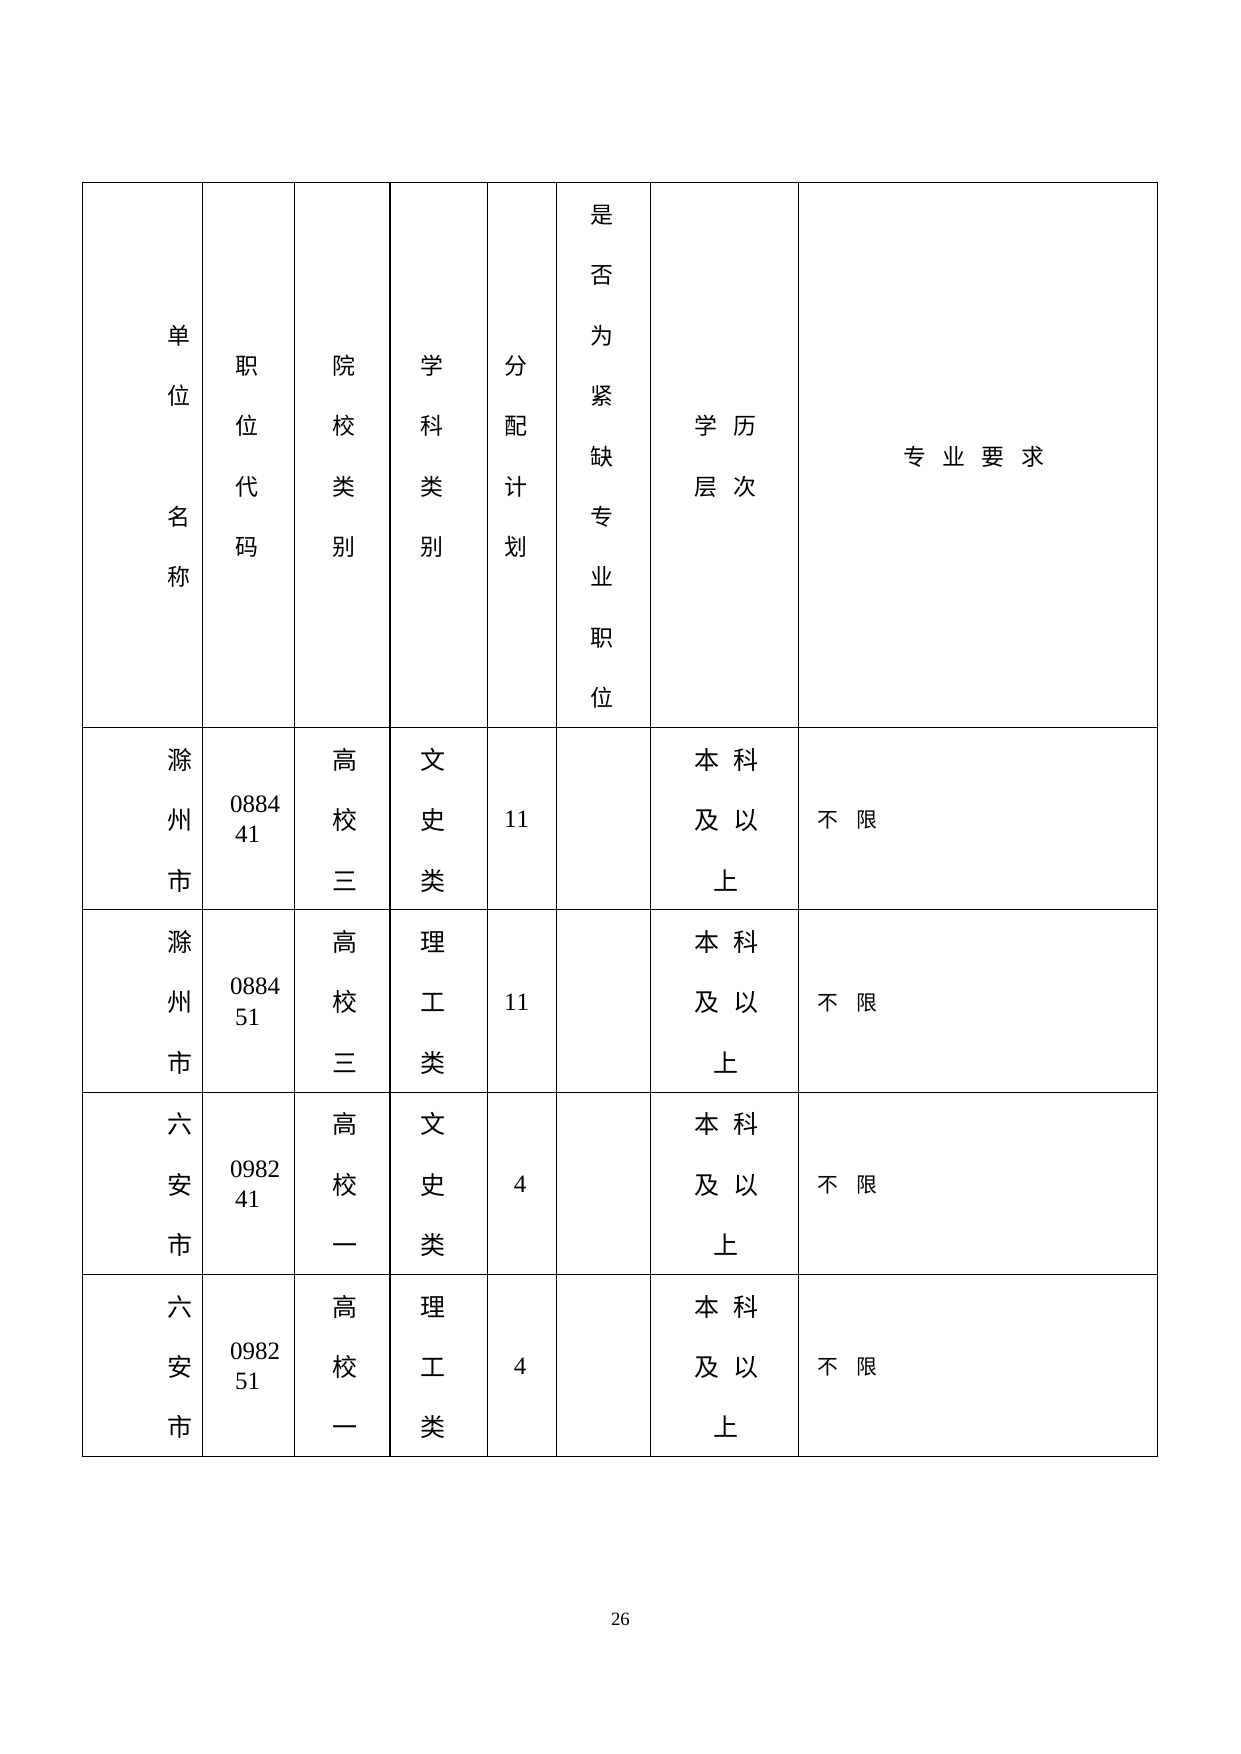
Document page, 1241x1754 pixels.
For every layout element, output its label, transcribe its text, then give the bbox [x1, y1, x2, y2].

table_cell 理工类 [391, 1275, 487, 1456]
table_header 是否为紧缺专业职位 [557, 183, 650, 727]
table_header 职位 代码 [203, 183, 294, 727]
table_cell 本科及以上 [651, 910, 798, 1092]
table_cell [557, 728, 650, 909]
table_cell 高校一 [295, 1275, 389, 1456]
table_cell 11 [488, 910, 556, 1092]
table_cell 滁州市 [83, 910, 202, 1092]
table_cell [557, 1093, 650, 1274]
table_header 院校 类别 [295, 183, 389, 727]
table_cell 4 [488, 1275, 556, 1456]
table_header 单位 名称 [83, 183, 202, 727]
table_header 分配 计划 [488, 183, 556, 727]
table_cell 高校三 [295, 728, 389, 909]
table_header 学科 类别 [391, 183, 487, 727]
table_cell [557, 910, 650, 1092]
table_cell 文史类 [391, 728, 487, 909]
table_cell 不限 [799, 910, 1157, 1092]
table_cell 滁州市 [83, 728, 202, 909]
table_cell 不限 [799, 1093, 1157, 1274]
table_cell 088451 [203, 910, 294, 1092]
table_cell 本科及以上 [651, 1093, 798, 1274]
table_cell 098241 [203, 1093, 294, 1274]
table_cell 不限 [799, 728, 1157, 909]
table_cell 11 [488, 728, 556, 909]
table_header 专业要求 [799, 183, 1157, 727]
table_cell 六安市 [83, 1093, 202, 1274]
table_cell 高校三 [295, 910, 389, 1092]
table_cell 4 [488, 1093, 556, 1274]
table_header 学历 层次 [651, 183, 798, 727]
table_cell 高校一 [295, 1093, 389, 1274]
table_cell 六安市 [83, 1275, 202, 1456]
table_cell 文史类 [391, 1093, 487, 1274]
table_cell 不限 [799, 1275, 1157, 1456]
table_cell 本科及以上 [651, 1275, 798, 1456]
table_cell 088441 [203, 728, 294, 909]
table_cell 本科及以上 [651, 728, 798, 909]
table_cell [557, 1275, 650, 1456]
table_cell 理工类 [391, 910, 487, 1092]
table_cell 098251 [203, 1275, 294, 1456]
